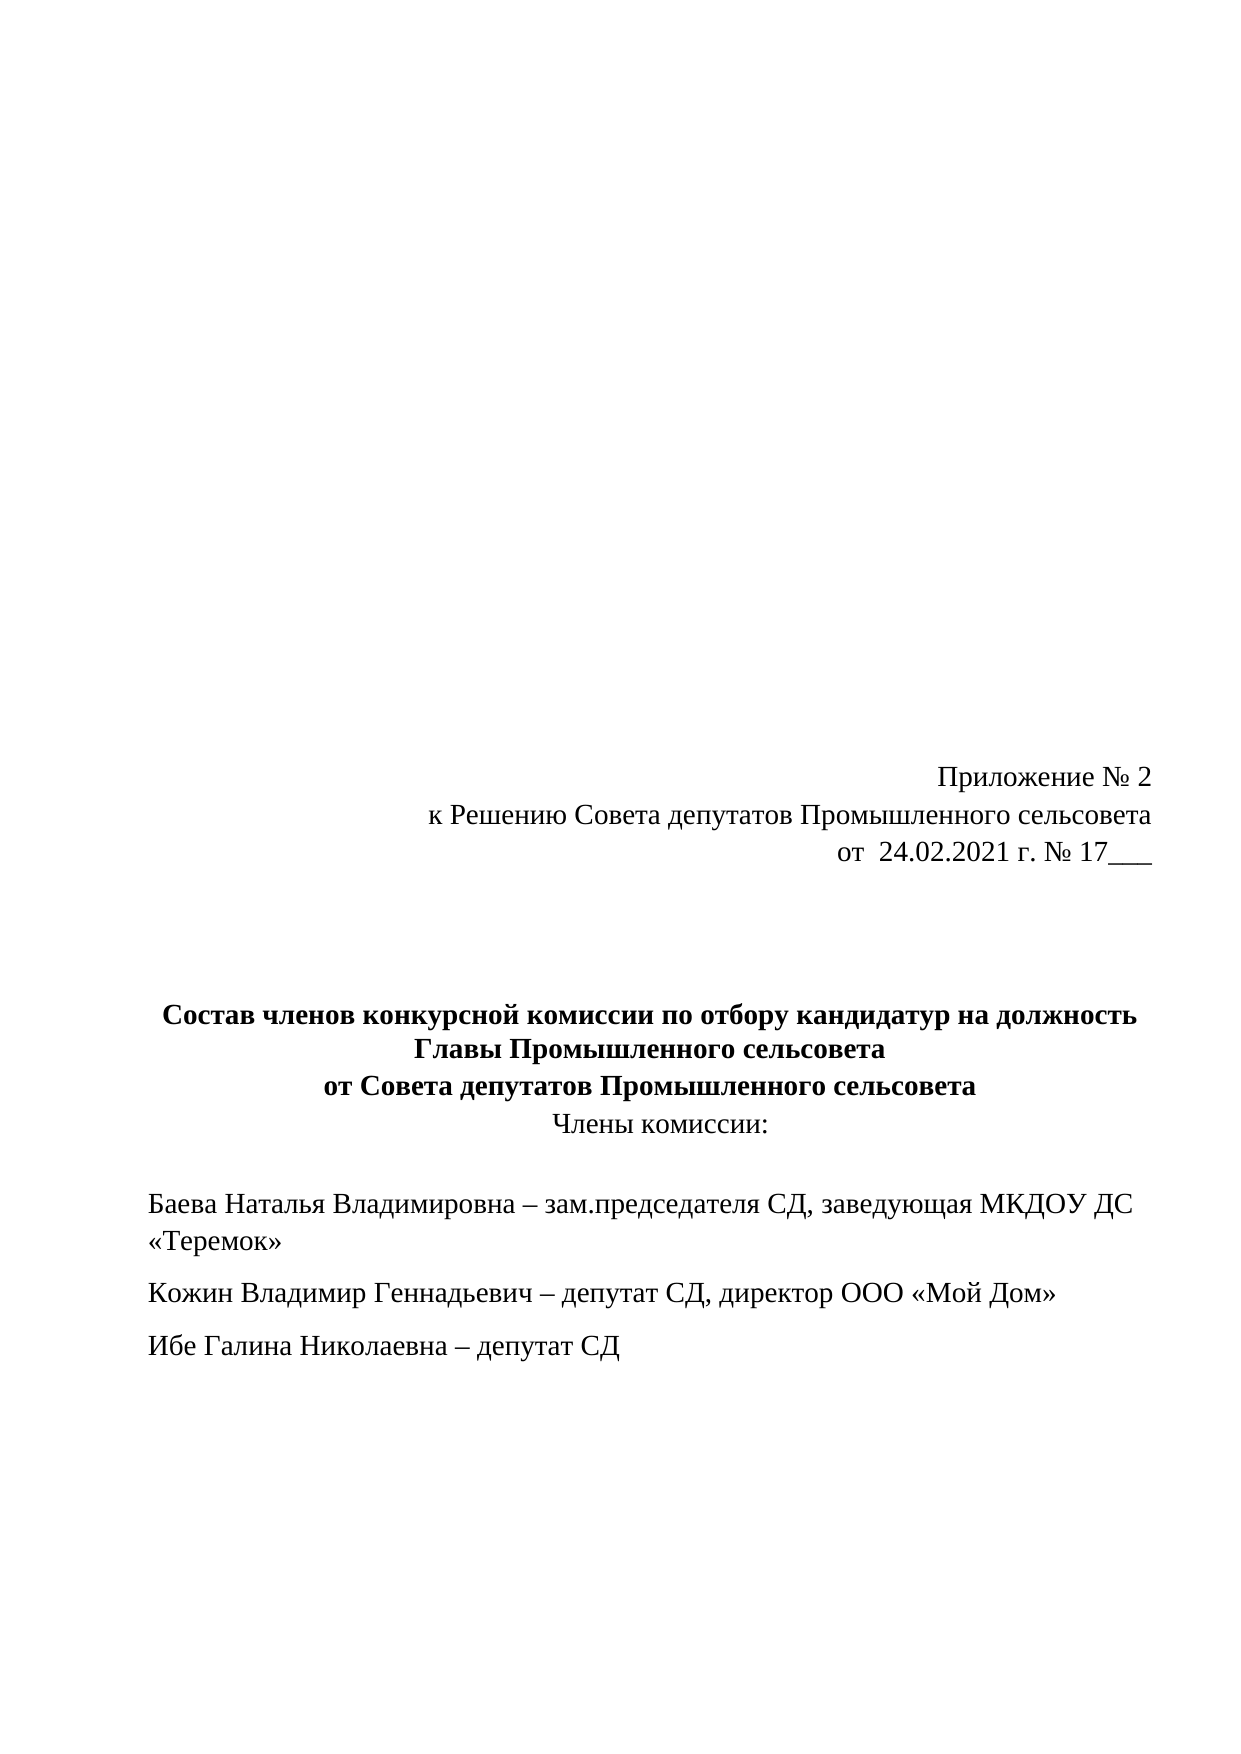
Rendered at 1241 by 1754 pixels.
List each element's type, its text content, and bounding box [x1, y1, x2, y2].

text к Решению Совета депутатов Промышленного сельсовета [148, 797, 1152, 830]
text Состав членов конкурсной комиссии по отбору кандидатур на должность Главы Промышленного сельсовета [148, 997, 1152, 1064]
text Баева Наталья Владимировна – зам.председателя СД, заведующая МКДОУ ДС «Теремок» [148, 1187, 1152, 1256]
text Члены комиссии: [369, 1106, 1152, 1140]
text Приложение № 2 [148, 759, 1152, 793]
text Кожин Владимир Геннадьевич – депутат СД, директор ООО «Мой Дом» [148, 1276, 1152, 1309]
text от 24.02.2021 г. № 17___ [148, 834, 1152, 868]
text от Совета депутатов Промышленного сельсовета [148, 1068, 1152, 1102]
text Ибе Галина Николаевна – депутат СД [148, 1328, 1152, 1362]
